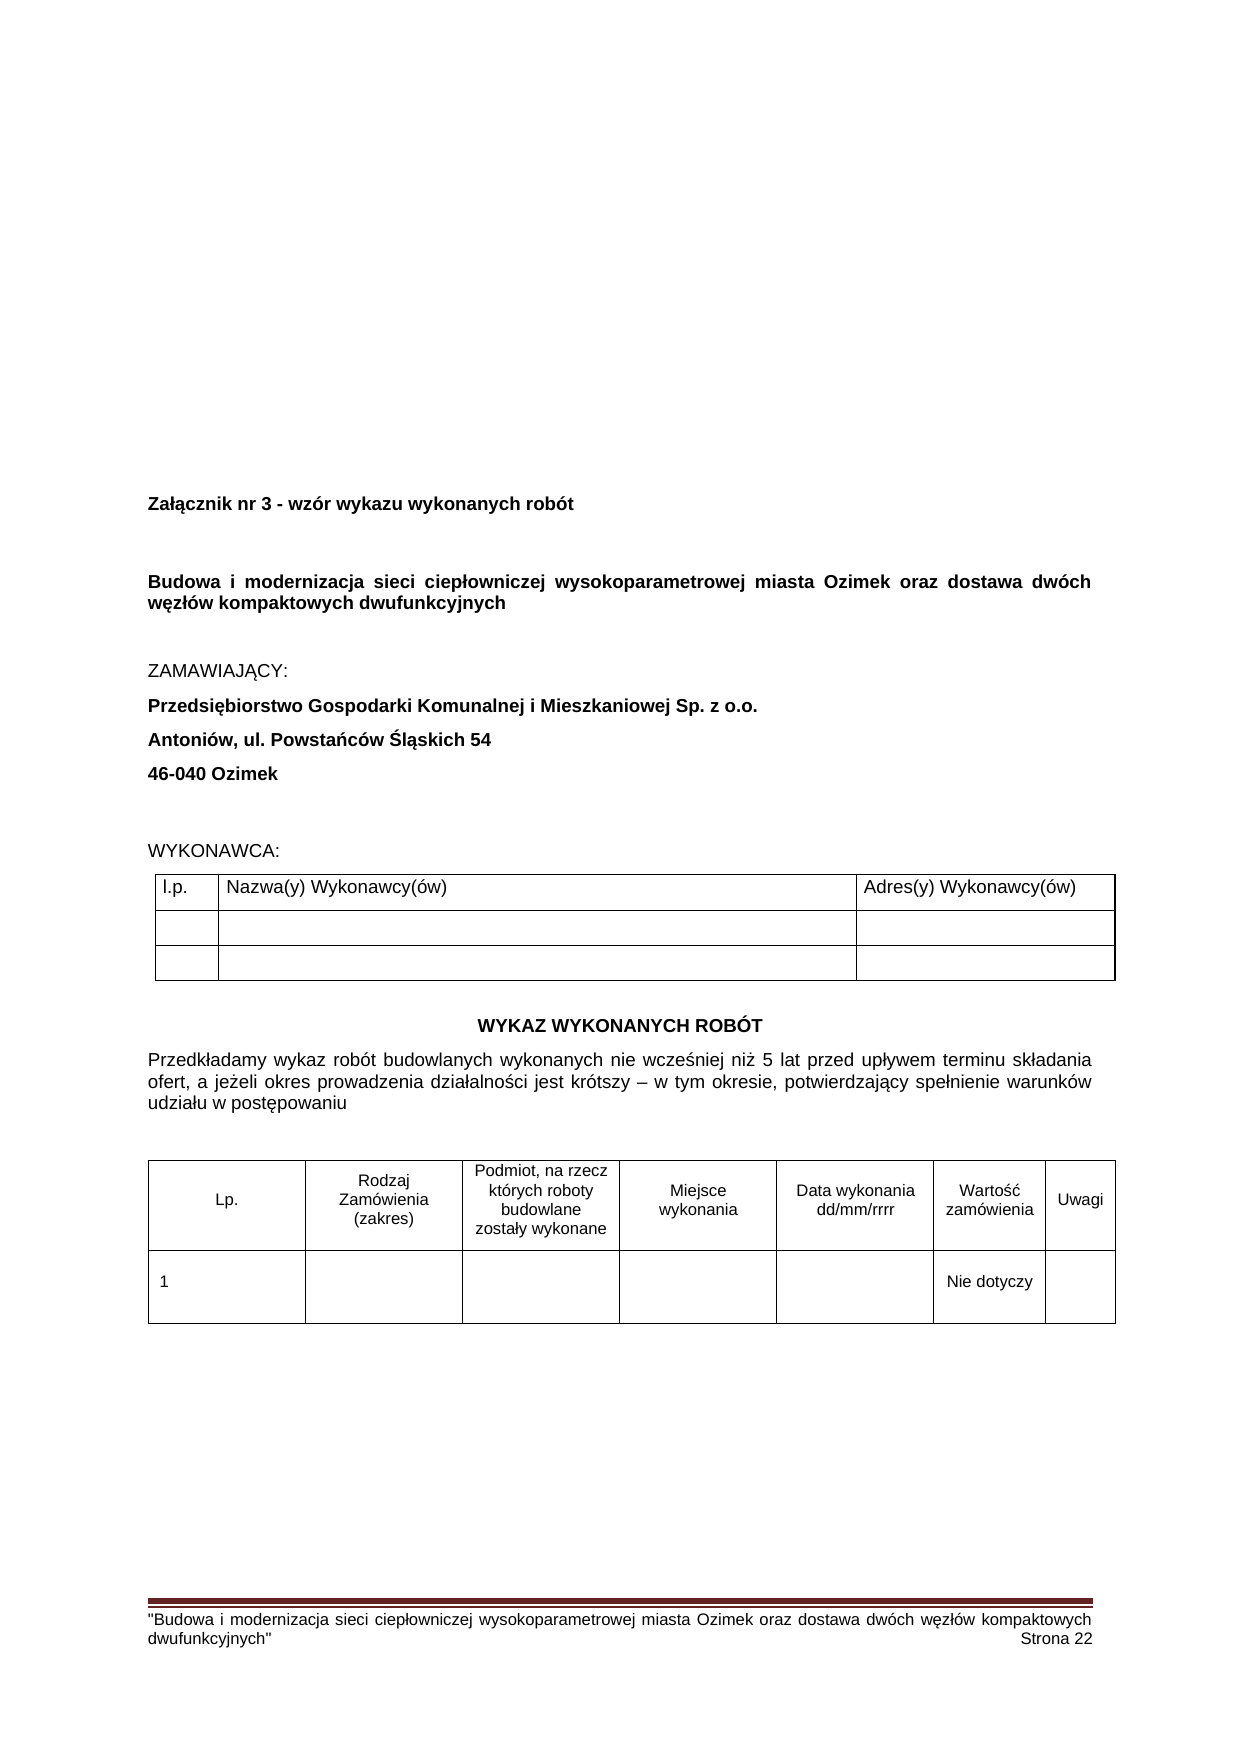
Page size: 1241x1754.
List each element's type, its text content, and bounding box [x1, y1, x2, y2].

table_header Miejsce wykonania [620, 1161, 776, 1250]
table_header Podmiot, na rzecz których roboty budowlane zostały wykonane [463, 1161, 619, 1250]
table_cell [156, 911, 218, 944]
table_cell [1046, 1251, 1115, 1323]
table_cell [777, 1251, 933, 1323]
table_header Adres(y) Wykonawcy(ów) [857, 875, 1114, 909]
table_cell [463, 1251, 619, 1323]
table_header l.p. [156, 875, 218, 909]
table_cell 1 [149, 1251, 305, 1323]
text ZAMAWIAJĄCY: [148, 660, 1093, 682]
text Przedsiębiorstwo Gospodarki Komunalnej i Mieszkaniowej Sp. z o.o. [148, 694, 1093, 716]
text Przedkładamy wykaz robót budowlanych wykonanych nie wcześniej niż 5 lat przed upływem terminu składania ofert, a jeżeli okres prowadzenia działalności jest krótszy – w tym okresie, potwierdzający spełnienie warunków udziału w postępowaniu [148, 1049, 1093, 1113]
table_cell Nie dotyczy [934, 1251, 1045, 1323]
text Załącznik nr 3 - wzór wykazu wykonanych robót [148, 493, 1093, 514]
table_header Rodzaj Zamówienia (zakres) [306, 1161, 462, 1250]
text Antoniów, ul. Powstańców Śląskich 54 [148, 728, 1093, 750]
table_header Lp. [149, 1161, 305, 1250]
table_header Wartość zamówienia [934, 1161, 1045, 1250]
text WYKAZ WYKONANYCH ROBÓT [148, 1015, 1093, 1036]
table_header Uwagi [1046, 1161, 1115, 1250]
text Budowa i modernizacja sieci ciepłowniczej wysokoparametrowej miasta Ozimek oraz dostawa dwóch węzłów kompaktowych dwufunkcyjnych [148, 571, 1093, 614]
text WYKONAWCA: [148, 840, 1093, 862]
table_cell [219, 911, 856, 944]
table_cell [306, 1251, 462, 1323]
text 46-040 Ozimek [148, 762, 1093, 784]
table_cell [620, 1251, 776, 1323]
table_header Data wykonania dd/mm/rrrr [777, 1161, 933, 1250]
table_cell [857, 911, 1114, 944]
table_cell [857, 946, 1114, 980]
table_cell [219, 946, 856, 980]
table_cell [156, 946, 218, 980]
table_header Nazwa(y) Wykonawcy(ów) [219, 875, 856, 909]
